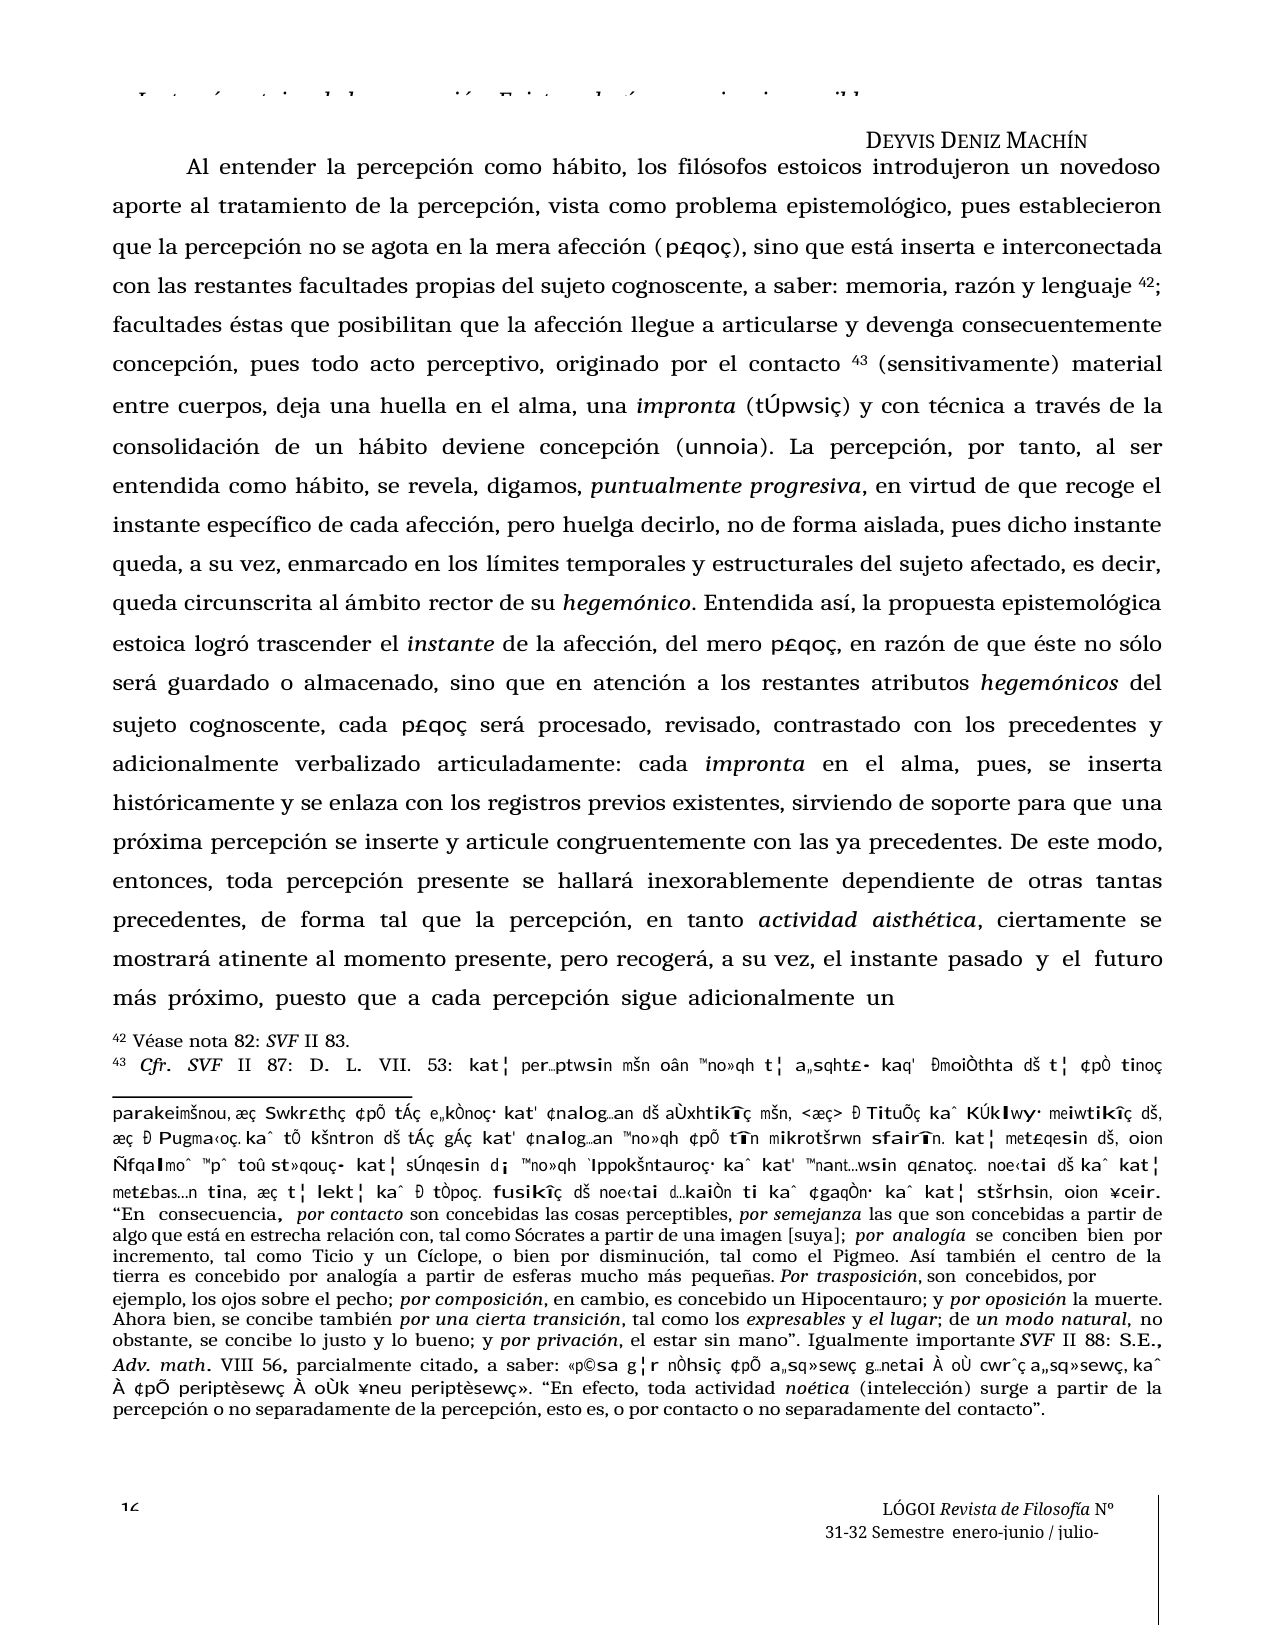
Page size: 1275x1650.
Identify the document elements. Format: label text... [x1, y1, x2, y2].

text ejemplo, los ojos sobre el pecho; por composición, en cambio, es concebido un Hipocentauro; y por oposición la muerte. Ahora bien, se concibe también por una cierta transición, tal como los expresables y el lugar; de un modo natural, no obstante, se concibe lo justo y lo bueno; y por privación, el estar sin mano”. Igualmente importante SVF II 88: S.E., Adv. math. VIII 56, parcialmente citado, a saber: «p©sa g¦r nÒhsiç ¢pÕ a„sq»sewç g…netai À oÙ cwrˆç a„sq»sewç, kaˆ À ¢pÕ periptèsewç À oÙk ¥neu periptèsewç». “En efecto, toda actividad noética (intelección) surge a partir de la percepción o no separadamente de la percepción, esto es, o por contacto o no separadamente del contacto”. [112, 1288, 1163, 1420]
text 42 Véase nota 82: SVF II 83. [112, 1030, 1185, 1052]
text 43 Cfr. SVF II 87: D. L. VII. 53: kat¦ per…ptwsin mšn oân ™no»qh t¦ a„sqht£· kaq' ÐmoiÒthta dš t¦ ¢pÒ tinoç parakeimšnou, æç Swkr£thç ¢pÕ tÁç e„kÒnoç· kat' ¢nalog…an dš aÙxhtikîç mšn, <æç> Ð TituÕç kaˆ KÚklwy· meiwtikîç dš, æç Ð Pugma‹oç. kaˆ tÕ kšntron dš tÁç gÁç kat' ¢nalog…an ™no»qh ¢pÕ tîn mikrotšrwn sfairîn. kat¦ met£qesin dš, oion Ñfqalmoˆ ™pˆ toû st»qouç· kat¦ sÚnqesin d¡ ™no»qh `Ippokšntauroç· kaˆ kat' ™nant…wsin q£natoç. noe‹tai dš kaˆ kat¦ met£bas…n tina, æç t¦ lekt¦ kaˆ Ð tÒpoç. fusikîç dš noe‹tai d…kaiÒn ti kaˆ ¢gaqÒn· kaˆ kat¦ stšrhsin, oion ¥ceir. “En consecuencia, por contacto son concebidas las cosas perceptibles, por semejanza las que son concebidas a partir de algo que está en estrecha relación con, tal como Sócrates a partir de una imagen [suya]; por analogía se conciben bien por incremento, tal como Ticio y un Cíclope, o bien por disminución, tal como el Pigmeo. Así también el centro de la tierra es concebido por analogía a partir de esferas mucho más pequeñas. Por trasposición, son concebidos, por [112, 1052, 1163, 1288]
text Al entender la percepción como hábito, los filósofos estoicos introdujeron un novedoso aporte al tratamiento de la percepción, vista como problema epistemológico, pues establecieron que la percepción no se agota en la mera afección (p£qoç), sino que está inserta e interconectada con las restantes facultades propias del sujeto cognoscente, a saber: memoria, razón y lenguaje 42; facultades éstas que posibilitan que la afección llegue a articularse y devenga consecuentemente concepción, pues todo acto perceptivo, originado por el contacto 43 (sensitivamente) material entre cuerpos, deja una huella en el alma, una impronta (tÚpwsiç) y con técnica a través de la consolidación de un hábito deviene concepción (unnoia). La percepción, por tanto, al ser entendida como hábito, se revela, digamos, puntualmente progresiva, en virtud de que recoge el instante específico de cada afección, pero huelga decirlo, no de forma aislada, pues dicho instante queda, a su vez, enmarcado en los límites temporales y estructurales del sujeto afectado, es decir, queda circunscrita al ámbito rector de su hegemónico. Entendida así, la propuesta epistemológica estoica logró trascender el instante de la afección, del mero p£qoç, en razón de que éste no sólo será guardado o almacenado, sino que en atención a los restantes atributos hegemónicos del sujeto cognoscente, cada p£qoç será procesado, revisado, contrastado con los precedentes y adicionalmente verbalizado articuladamente: cada impronta en el alma, pues, se inserta históricamente y se enlaza con los registros previos existentes, sirviendo de soporte para que una próxima percepción se inserte y articule congruentemente con las ya precedentes. De este modo, entonces, toda percepción presente se hallará inexorablemente dependiente de otras tantas precedentes, de forma tal que la percepción, en tanto actividad aisthética, ciertamente se mostrará atinente al momento presente, pero recogerá, a su vez, el instante pasado y el futuro más próximo, puesto que a cada percepción sigue adicionalmente un [112, 154, 1163, 1011]
text DEYVIS DENIZ MACHÍN [89, 128, 1088, 154]
